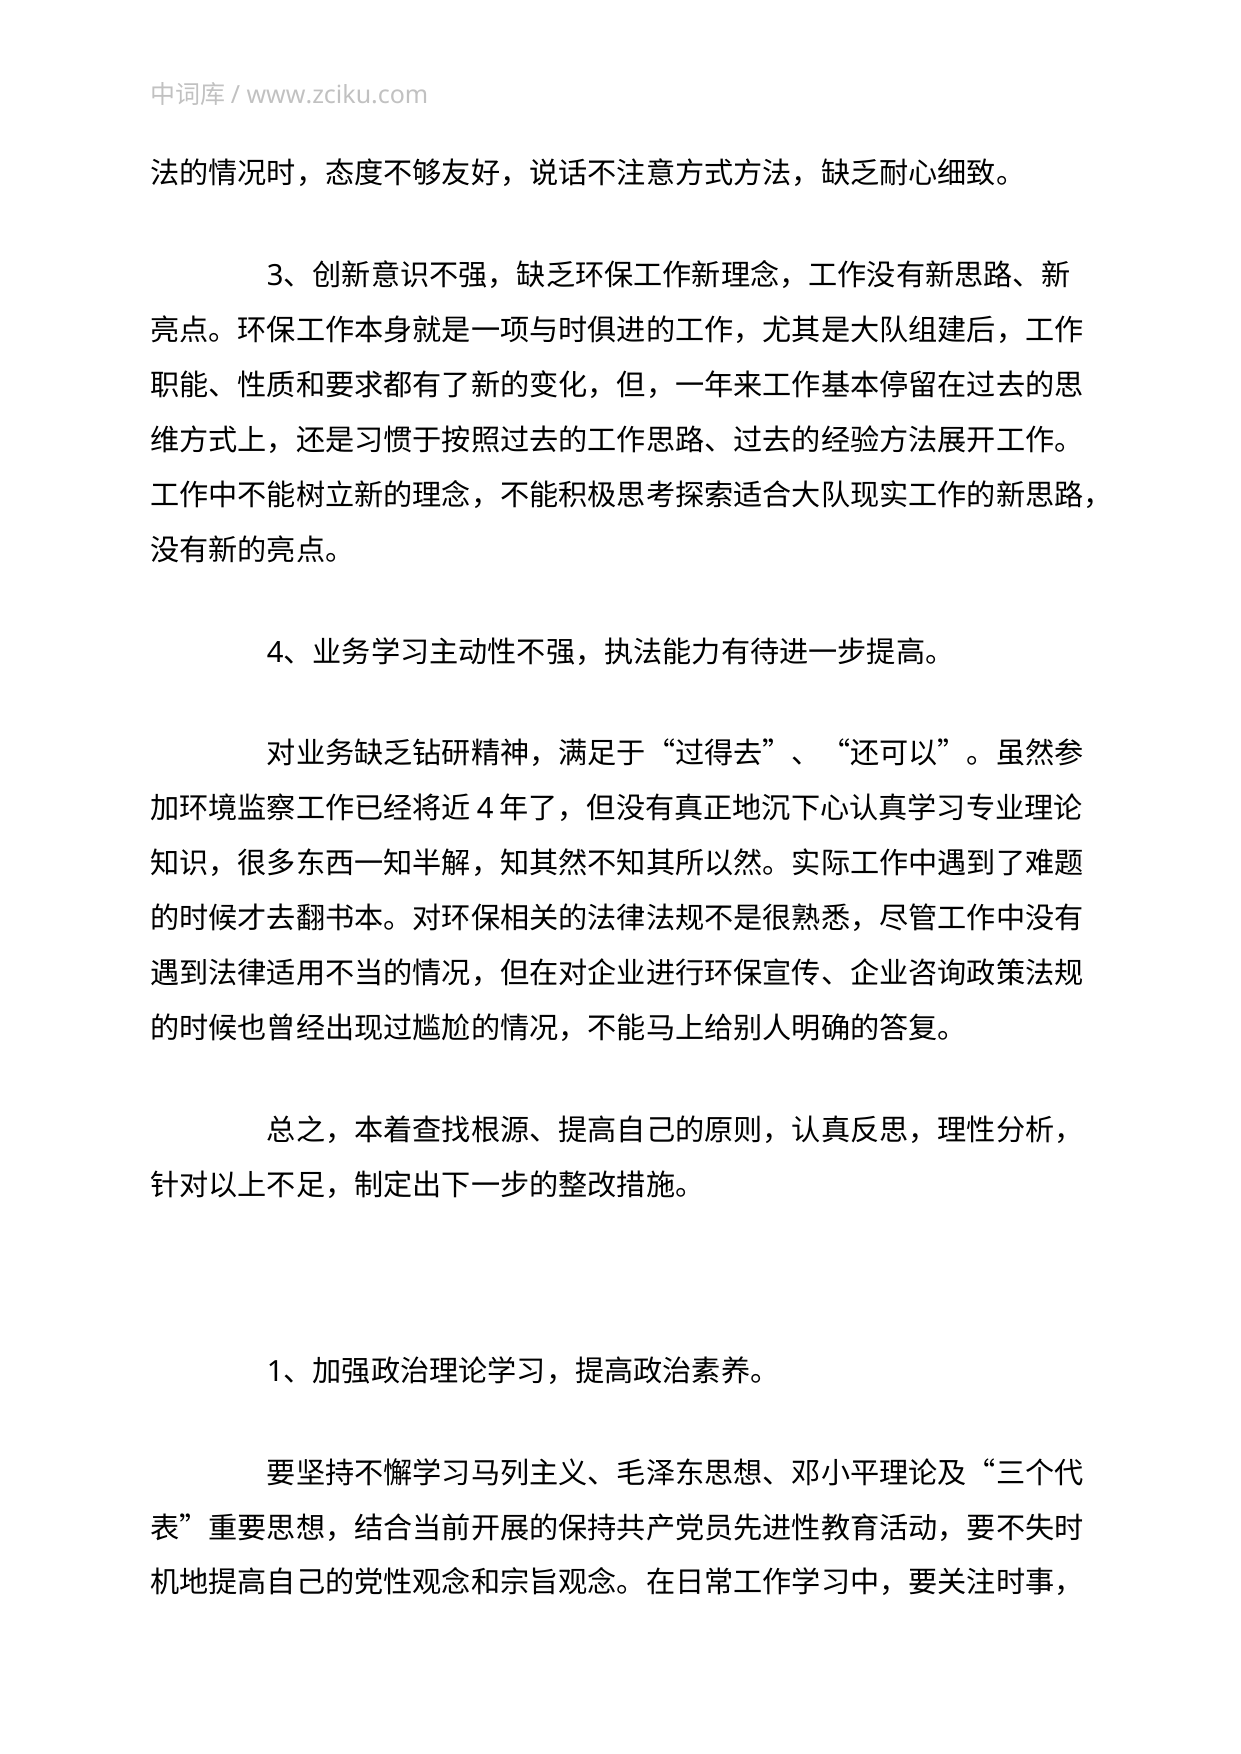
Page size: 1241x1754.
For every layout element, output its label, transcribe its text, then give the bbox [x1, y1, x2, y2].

text 3、创新意识不强，缺乏环保工作新理念，工作没有新思路、新亮点。环保工作本身就是一项与时俱进的工作，尤其是大队组建后，工作职能、性质和要求都有了新的变化，但，一年来工作基本停留在过去的思维方式上，还是习惯于按照过去的工作思路、过去的经验方法展开工作。工作中不能树立新的理念，不能积极思考探索适合大队现实工作的新思路，没有新的亮点。 [150, 252, 1090, 569]
text 对业务缺乏钻研精神，满足于“过得去”、“还可以”。虽然参加环境监察工作已经将近4年了，但没有真正地沉下心认真学习专业理论知识，很多东西一知半解，知其然不知其所以然。实际工作中遇到了难题的时候才去翻书本。对环保相关的法律法规不是很熟悉，尽管工作中没有遇到法律适用不当的情况，但在对企业进行环保宣传、企业咨询政策法规的时候也曾经出现过尴尬的情况，不能马上给别人明确的答复。 [150, 730, 1090, 1047]
text 总之，本着查找根源、提高自己的原则，认真反思，理性分析，针对以上不足，制定出下一步的整改措施。 [150, 1106, 1090, 1204]
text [150, 150, 1090, 192]
text 1、加强政治理论学习，提高政治素养。 [150, 1347, 1090, 1390]
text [150, 1449, 1090, 1601]
text 4、业务学习主动性不强，执法能力有待进一步提高。 [150, 628, 1090, 671]
